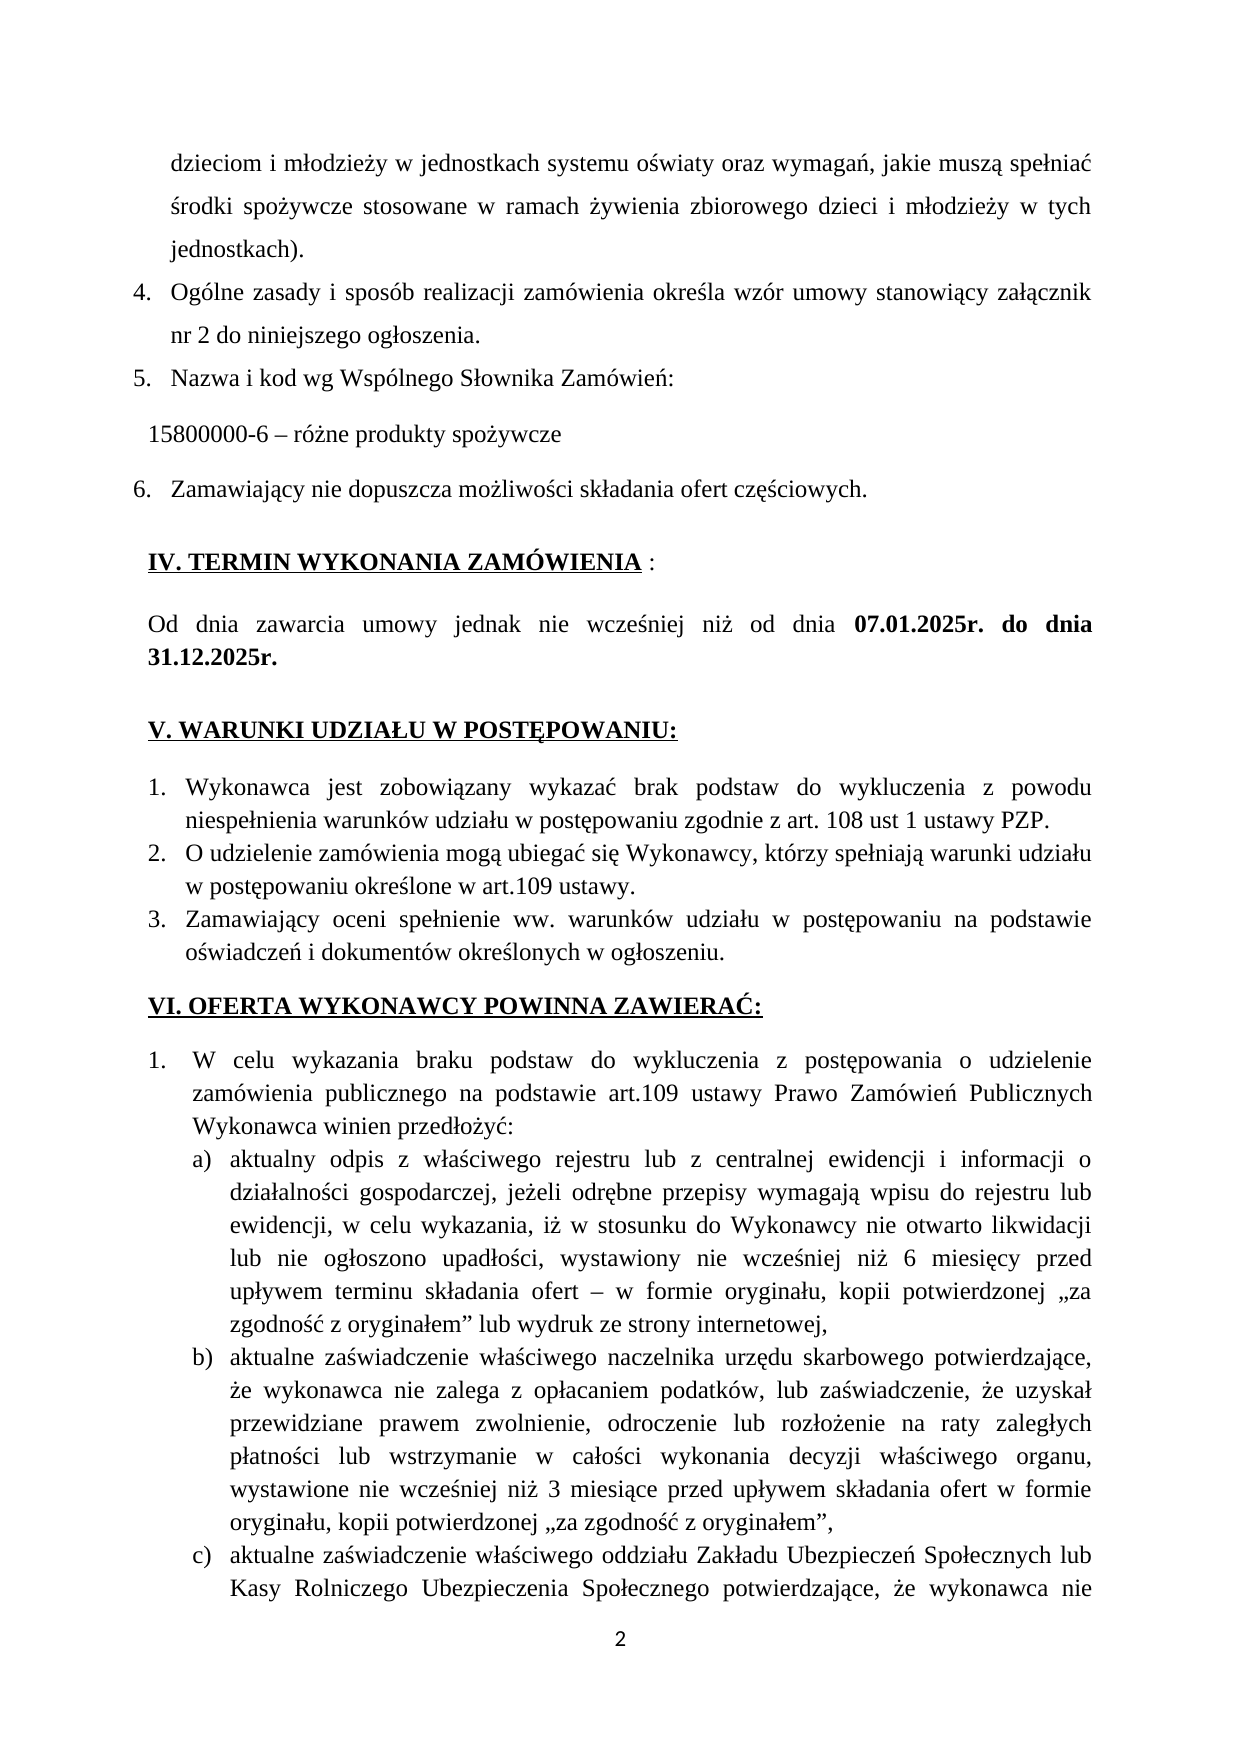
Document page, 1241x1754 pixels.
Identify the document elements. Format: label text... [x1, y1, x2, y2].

list Zamawiający nie dopuszcza możliwości składania ofert częściowych. [133, 474, 1093, 503]
list W celu wykazania braku podstaw do wykluczenia z postępowania o udzielenie zamówienia publicznego na podstawie art.109 ustawy Prawo Zamówień Publicznych Wykonawca winien przedłożyć: [148, 1045, 1093, 1140]
list aktualny odpis z właściwego rejestru lub z centralnej ewidencji i informacji o działalności gospodarczej, jeżeli odrębne przepisy wymagają wpisu do rejestru lub ewidencji, w celu wykazania, iż w stosunku do Wykonawcy nie otwarto likwidacji lub nie ogłoszono upadłości, wystawiony nie wcześniej niż 6 miesięcy przed upływem terminu składania ofert – w formie oryginału, kopii potwierdzonej „za zgodność z oryginałem” lub wydruk ze strony internetowej, [192, 1144, 1093, 1338]
text 15800000-6 – różne produkty spożywcze [148, 419, 1093, 447]
list Nazwa i kod wg Wspólnego Słownika Zamówień: [133, 363, 1093, 392]
list Wykonawca jest zobowiązany wykazać brak podstaw do wykluczenia z powodu niespełnienia warunków udziału w postępowaniu zgodnie z art. 108 ust 1 ustawy PZP. [148, 772, 1093, 834]
list O udzielenie zamówienia mogą ubiegać się Wykonawcy, którzy spełniają warunki udziału w postępowaniu określone w art.109 ustawy. [148, 838, 1093, 900]
text Od dnia zawarcia umowy jednak nie wcześniej niż od dnia 07.01.2025r. do dnia 31.12.2025r. [148, 609, 1093, 671]
text VI. OFERTA WYKONAWCY POWINNA ZAWIERAĆ: [148, 991, 1093, 1020]
text IV. TERMIN WYKONANIA ZAMÓWIENIA : [148, 547, 1093, 575]
list aktualne zaświadczenie właściwego naczelnika urzędu skarbowego potwierdzające, że wykonawca nie zalega z opłacaniem podatków, lub zaświadczenie, że uzyskał przewidziane prawem zwolnienie, odroczenie lub rozłożenie na raty zaległych płatności lub wstrzymanie w całości wykonania decyzji właściwego organu, wystawione nie wcześniej niż 3 miesiące przed upływem składania ofert w formie oryginału, kopii potwierdzonej „za zgodność z oryginałem”, [192, 1342, 1093, 1536]
list Ogólne zasady i sposób realizacji zamówienia określa wzór umowy stanowiący załącznik nr 2 do niniejszego ogłoszenia. [133, 277, 1093, 349]
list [133, 148, 1093, 263]
list Zamawiający oceni spełnienie ww. warunków udziału w postępowaniu na podstawie oświadczeń i dokumentów określonych w ogłoszeniu. [148, 904, 1093, 966]
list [192, 1541, 1093, 1602]
text V. WARUNKI UDZIAŁU W POSTĘPOWANIU: [148, 715, 1093, 744]
